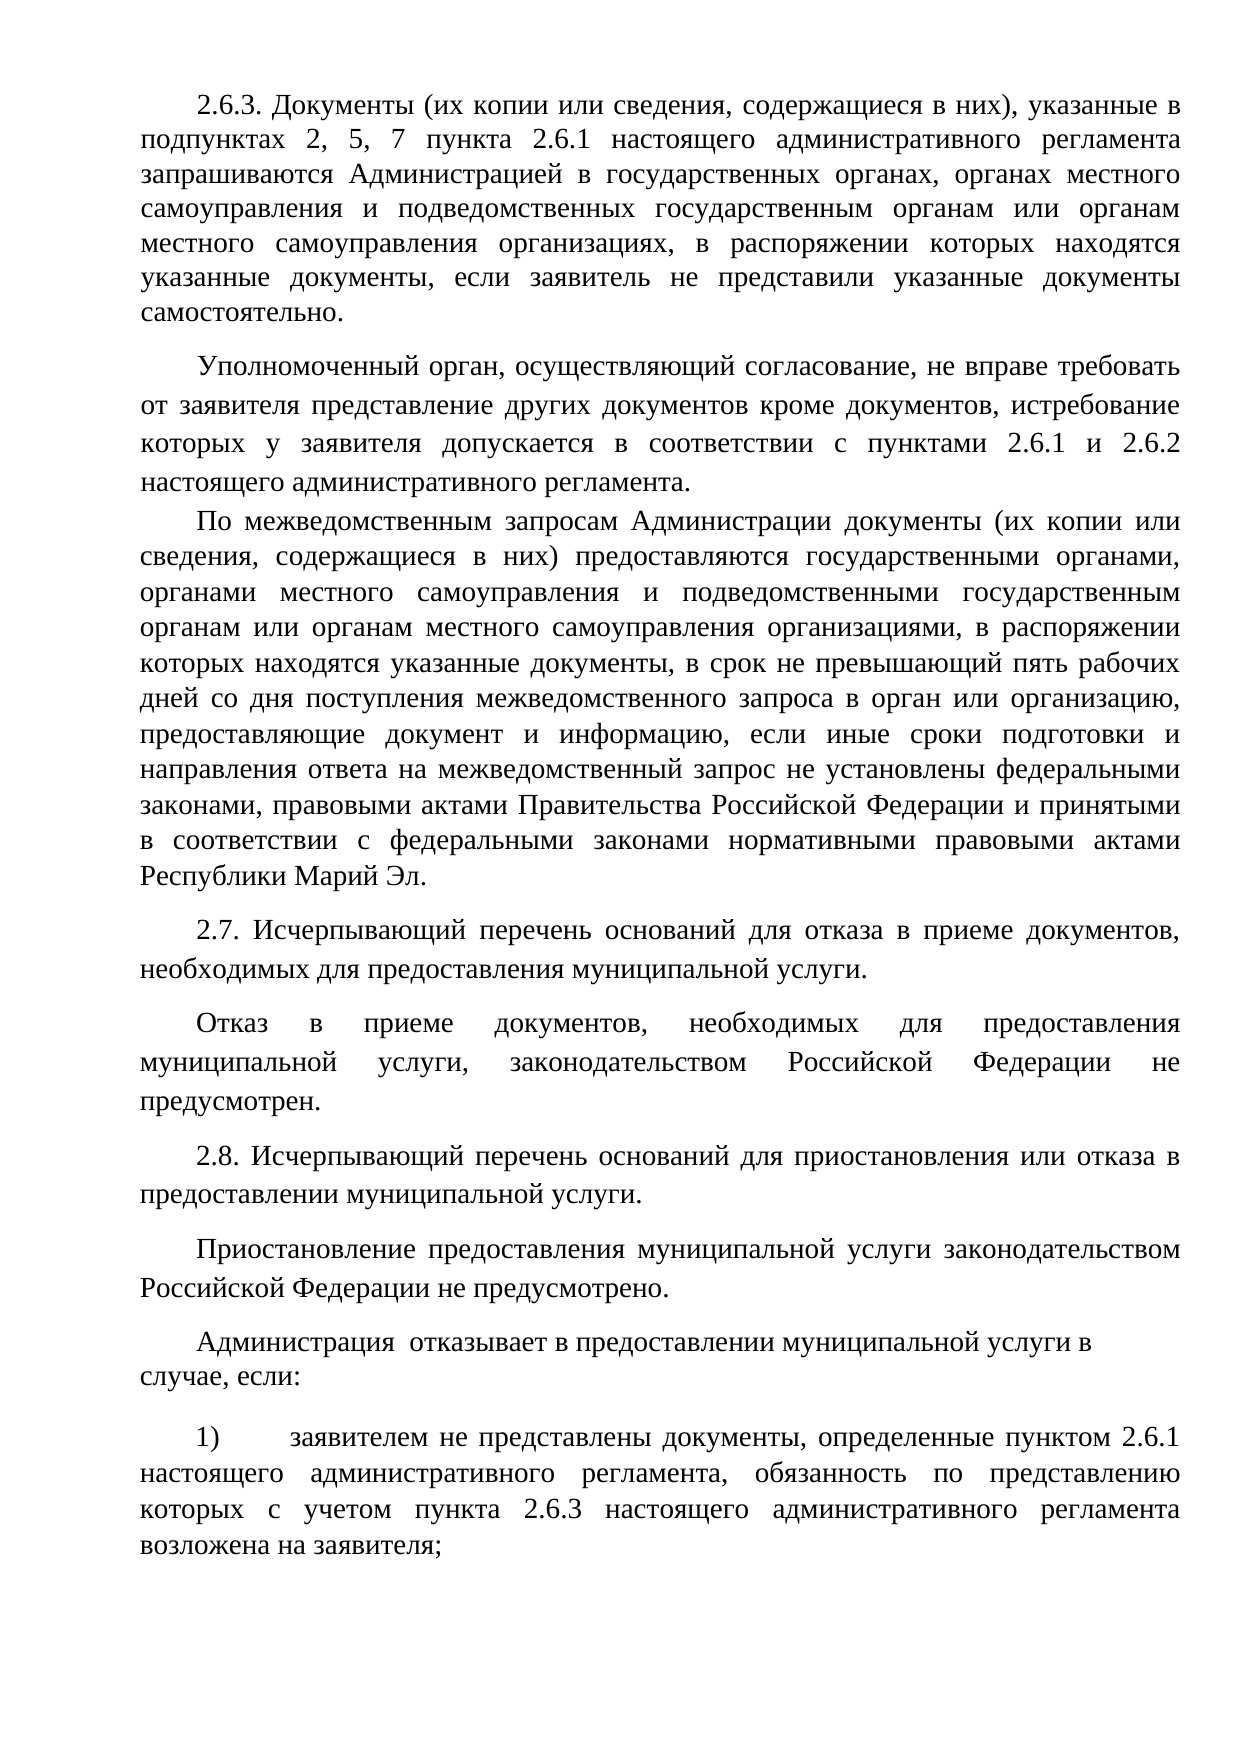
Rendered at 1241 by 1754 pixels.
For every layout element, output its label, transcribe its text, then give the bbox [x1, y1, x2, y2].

text Отказ в приеме документов, необходимых для предоставления муниципальной услуги, законодательством Российской Федерации не предусмотрен. [139, 1006, 1181, 1117]
list заявителем не представлены документы, определенные пунктом 2.6.1 настоящего административного регламента, обязанность по представлению которых с учетом пункта 2.6.3 настоящего административного регламента возложена на заявителя; [139, 1419, 1181, 1561]
text Администрация отказывает в предоставлении муниципальной услуги в случае, если: [139, 1324, 1181, 1391]
text 2.6.3. Документы (их копии или сведения, содержащиеся в них), указанные в подпунктах 2, 5, 7 пункта 2.6.1 настоящего административного регламента запрашиваются Администрацией в государственных органах, органах местного самоуправления и подведомственных государственным органам или органам местного самоуправления организациях, в распоряжении которых находятся указанные документы, если заявитель не представили указанные документы самостоятельно. [140, 87, 1181, 328]
text По межведомственным запросам Администрации документы (их копии или сведения, содержащиеся в них) предоставляются государственными органами, органами местного самоуправления и подведомственными государственным органам или органам местного самоуправления организациями, в распоряжении которых находятся указанные документы, в срок не превышающий пять рабочих дней со дня поступления межведомственного запроса в орган или организацию, предоставляющие документ и информацию, если иные сроки подготовки и направления ответа на межведомственный запрос не установлены федеральными законами, правовыми актами Правительства Российской Федерации и принятыми в соответствии с федеральными законами нормативными правовыми актами Республики Марий Эл. [139, 503, 1181, 891]
text Приостановление предоставления муниципальной услуги законодательством Российской Федерации не предусмотрено. [139, 1231, 1181, 1303]
text Уполномоченный орган, осуществляющий согласование, не вправе требовать от заявителя представление других документов кроме документов, истребование которых у заявителя допускается в соответствии с пунктами 2.6.1 и 2.6.2 настоящего административного регламента. [140, 348, 1181, 498]
text 2.7. Исчерпывающий перечень оснований для отказа в приеме документов, необходимых для предоставления муниципальной услуги. [139, 912, 1181, 984]
text 2.8. Исчерпывающий перечень оснований для приостановления или отказа в предоставлении муниципальной услуги. [139, 1138, 1181, 1210]
